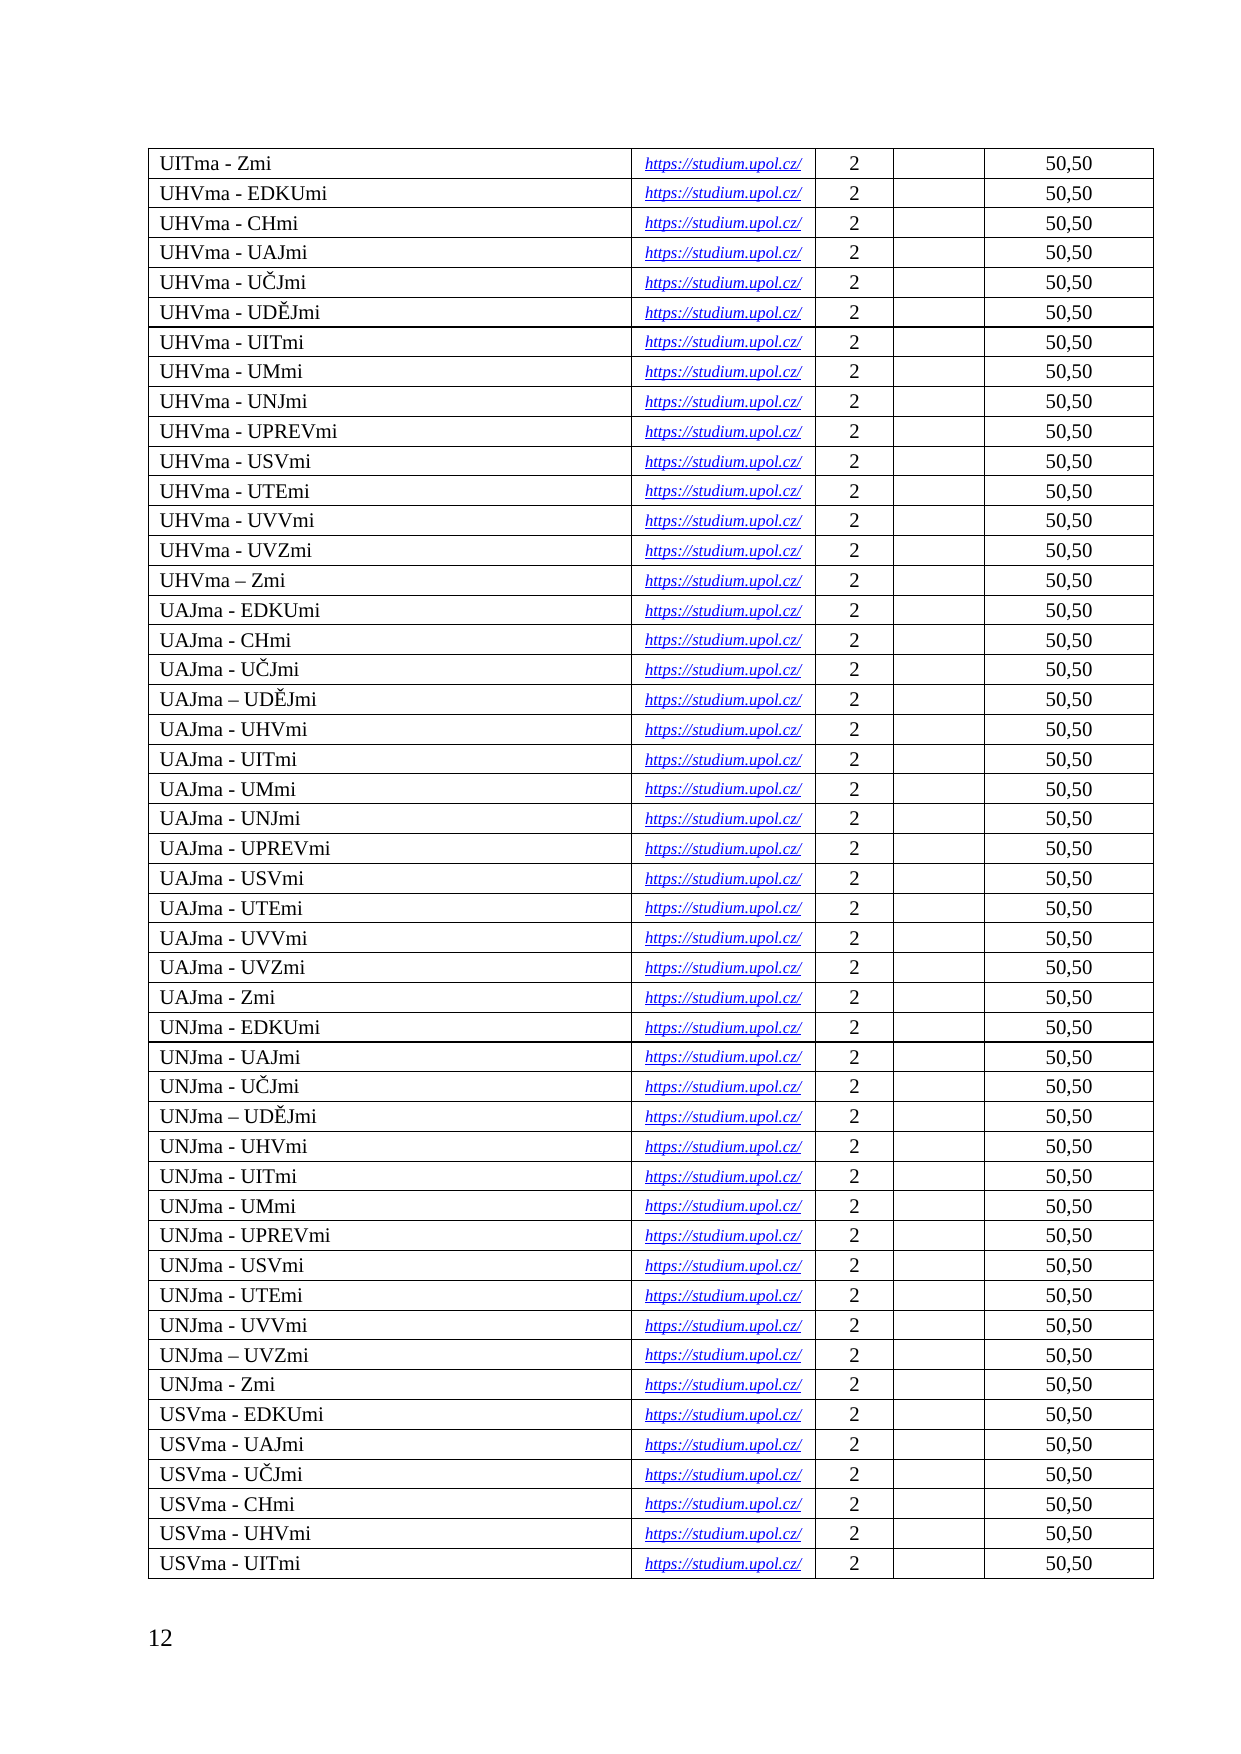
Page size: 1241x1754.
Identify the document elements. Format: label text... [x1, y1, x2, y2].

table_cell UHVma – Zmi [149, 566, 631, 594]
table_cell UHVma - UČJmi [149, 268, 631, 297]
table_cell 50,50 [985, 1102, 1153, 1131]
table_cell 50,50 [985, 1221, 1153, 1250]
table_cell 50,50 [985, 864, 1153, 892]
table_cell UHVma - UMmi [149, 357, 631, 386]
table_cell 2 [816, 417, 893, 446]
table_cell [894, 417, 984, 446]
table_cell https://studium.upol.cz/ [632, 923, 815, 952]
table_cell https://studium.upol.cz/ [632, 447, 815, 475]
table_cell [894, 1281, 984, 1309]
table_cell UITma - Zmi [149, 149, 631, 177]
table_cell UNJma - UITmi [149, 1162, 631, 1190]
table_cell https://studium.upol.cz/ [632, 1043, 815, 1071]
table_cell UAJma - Zmi [149, 983, 631, 1012]
table_cell 2 [816, 745, 893, 773]
table_cell UHVma - UDĚJmi [149, 298, 631, 326]
table_cell UAJma - EDKUmi [149, 596, 631, 624]
table_cell UNJma - UHVmi [149, 1132, 631, 1161]
table_cell [894, 1102, 984, 1131]
table_cell 50,50 [985, 1013, 1153, 1041]
table_cell [894, 715, 984, 743]
table_cell 50,50 [985, 1460, 1153, 1488]
table_cell UAJma - UVZmi [149, 953, 631, 982]
table_cell [894, 745, 984, 773]
table_cell https://studium.upol.cz/ [632, 596, 815, 624]
table_cell 50,50 [985, 1281, 1153, 1309]
table_cell https://studium.upol.cz/ [632, 685, 815, 714]
table_cell UAJma - UMmi [149, 774, 631, 803]
table_cell USVma - UHVmi [149, 1519, 631, 1548]
table_cell [894, 1072, 984, 1101]
table_cell [894, 1519, 984, 1548]
table_cell [894, 149, 984, 177]
table_cell [894, 774, 984, 803]
table_cell [894, 566, 984, 594]
table_cell 2 [816, 834, 893, 863]
table_cell 50,50 [985, 1519, 1153, 1548]
table_cell 2 [816, 566, 893, 594]
table_cell https://studium.upol.cz/ [632, 1489, 815, 1518]
table_cell https://studium.upol.cz/ [632, 1191, 815, 1220]
table_cell https://studium.upol.cz/ [632, 566, 815, 594]
table_cell 2 [816, 179, 893, 207]
table_cell https://studium.upol.cz/ [632, 745, 815, 773]
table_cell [632, 149, 815, 177]
table_cell 2 [816, 1132, 893, 1161]
table_cell 2 [816, 1370, 893, 1399]
table_cell UNJma - USVmi [149, 1251, 631, 1280]
table_cell 2 [816, 149, 893, 177]
table_cell 50,50 [985, 685, 1153, 714]
table_cell UAJma - CHmi [149, 625, 631, 654]
table_cell https://studium.upol.cz/ [632, 357, 815, 386]
table_cell 50,50 [985, 715, 1153, 743]
table_cell [894, 625, 984, 654]
table_cell 50,50 [985, 328, 1153, 356]
table_cell 50,50 [985, 506, 1153, 535]
table_cell 2 [816, 1460, 893, 1488]
table_cell https://studium.upol.cz/ [632, 208, 815, 237]
table_cell [894, 1043, 984, 1071]
table_cell UAJma – UDĚJmi [149, 685, 631, 714]
table_cell 2 [816, 1430, 893, 1458]
table_cell https://studium.upol.cz/ [632, 1370, 815, 1399]
table_cell 2 [816, 983, 893, 1012]
table_cell 2 [816, 1102, 893, 1131]
table_cell 2 [816, 1043, 893, 1071]
table_cell https://studium.upol.cz/ [632, 804, 815, 833]
table_cell 2 [816, 864, 893, 892]
table_cell 50,50 [985, 387, 1153, 416]
table_cell UAJma - UTEmi [149, 894, 631, 922]
table_cell https://studium.upol.cz/ [632, 834, 815, 863]
table_cell 50,50 [985, 953, 1153, 982]
table_cell [894, 506, 984, 535]
table_cell UAJma - UČJmi [149, 655, 631, 684]
table_cell [894, 1221, 984, 1250]
table_cell 50,50 [985, 745, 1153, 773]
table_cell [894, 685, 984, 714]
table_cell 50,50 [985, 1072, 1153, 1101]
table_cell [894, 834, 984, 863]
table_cell 50,50 [985, 596, 1153, 624]
table_cell 50,50 [985, 566, 1153, 594]
table_cell https://studium.upol.cz/ [632, 774, 815, 803]
table_cell 2 [816, 1489, 893, 1518]
table_cell 2 [816, 1311, 893, 1339]
table_cell https://studium.upol.cz/ [632, 1460, 815, 1488]
table_cell [894, 655, 984, 684]
table_cell UHVma - UPREVmi [149, 417, 631, 446]
table_cell 50,50 [985, 1340, 1153, 1369]
table_cell https://studium.upol.cz/ [632, 328, 815, 356]
table_cell 2 [816, 894, 893, 922]
table_cell https://studium.upol.cz/ [632, 179, 815, 207]
table_cell UAJma - UNJmi [149, 804, 631, 833]
table_cell 50,50 [985, 655, 1153, 684]
table_cell 2 [816, 268, 893, 297]
table_cell 50,50 [985, 625, 1153, 654]
table_cell https://studium.upol.cz/ [632, 715, 815, 743]
table_cell https://studium.upol.cz/ [632, 268, 815, 297]
table_cell https://studium.upol.cz/ [632, 417, 815, 446]
table_cell https://studium.upol.cz/ [632, 1340, 815, 1369]
table_cell [894, 894, 984, 922]
table_cell https://studium.upol.cz/ [632, 238, 815, 267]
table_cell 2 [816, 1340, 893, 1369]
table_cell UNJma – UDĚJmi [149, 1102, 631, 1131]
table_cell 2 [816, 506, 893, 535]
table_cell 2 [816, 625, 893, 654]
table_cell https://studium.upol.cz/ [632, 387, 815, 416]
table_cell [894, 804, 984, 833]
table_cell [632, 1549, 815, 1578]
table_cell 2 [816, 238, 893, 267]
table_cell https://studium.upol.cz/ [632, 1013, 815, 1041]
table_cell UHVma - CHmi [149, 208, 631, 237]
table_cell [894, 298, 984, 326]
table_cell https://studium.upol.cz/ [632, 506, 815, 535]
table_cell https://studium.upol.cz/ [632, 1281, 815, 1309]
table_cell UHVma - USVmi [149, 447, 631, 475]
table_cell 2 [816, 1400, 893, 1429]
table_cell 50,50 [985, 238, 1153, 267]
table_cell 50,50 [985, 923, 1153, 952]
table_cell 50,50 [985, 1549, 1153, 1578]
table_cell https://studium.upol.cz/ [632, 953, 815, 982]
table_cell [894, 953, 984, 982]
table_cell 50,50 [985, 1311, 1153, 1339]
table_cell 50,50 [985, 1251, 1153, 1280]
table_cell https://studium.upol.cz/ [632, 655, 815, 684]
table_cell [894, 387, 984, 416]
table_cell 2 [816, 328, 893, 356]
table_cell 50,50 [985, 536, 1153, 565]
table_cell UHVma - UVVmi [149, 506, 631, 535]
table_cell 2 [816, 715, 893, 743]
table_cell [894, 268, 984, 297]
table_cell USVma - UČJmi [149, 1460, 631, 1488]
table_cell 50,50 [985, 149, 1153, 177]
table_cell https://studium.upol.cz/ [632, 1221, 815, 1250]
table_cell [894, 1400, 984, 1429]
table_cell UNJma - UTEmi [149, 1281, 631, 1309]
table_cell [894, 1251, 984, 1280]
table_cell https://studium.upol.cz/ [632, 536, 815, 565]
table_cell UHVma - UITmi [149, 328, 631, 356]
table_cell https://studium.upol.cz/ [632, 1430, 815, 1458]
table_cell UAJma - UVVmi [149, 923, 631, 952]
table_cell 2 [816, 1549, 893, 1578]
table_cell [894, 1489, 984, 1518]
table_cell UHVma - UNJmi [149, 387, 631, 416]
table_cell [894, 1460, 984, 1488]
table_cell UNJma - UAJmi [149, 1043, 631, 1071]
table_cell https://studium.upol.cz/ [632, 1132, 815, 1161]
table_cell [894, 1191, 984, 1220]
table_cell [894, 328, 984, 356]
table_cell 2 [816, 298, 893, 326]
table_cell 2 [816, 953, 893, 982]
table_cell 50,50 [985, 268, 1153, 297]
table_cell UAJma - USVmi [149, 864, 631, 892]
table_cell [894, 357, 984, 386]
table_cell USVma - UITmi [149, 1549, 631, 1578]
table_cell [894, 1340, 984, 1369]
table_cell 50,50 [985, 447, 1153, 475]
table_cell [894, 179, 984, 207]
table_cell [894, 447, 984, 475]
table_cell UAJma - UHVmi [149, 715, 631, 743]
table_cell 50,50 [985, 804, 1153, 833]
table_cell [894, 1549, 984, 1578]
table_cell 2 [816, 476, 893, 505]
table_cell https://studium.upol.cz/ [632, 1251, 815, 1280]
table_cell 2 [816, 536, 893, 565]
table_cell UNJma – UVZmi [149, 1340, 631, 1369]
table_cell https://studium.upol.cz/ [632, 625, 815, 654]
table_cell 2 [816, 1072, 893, 1101]
table_cell 2 [816, 1221, 893, 1250]
table_cell 50,50 [985, 179, 1153, 207]
table_cell UNJma - UVVmi [149, 1311, 631, 1339]
table_cell 2 [816, 1251, 893, 1280]
table_cell https://studium.upol.cz/ [632, 1162, 815, 1190]
table_cell [894, 1430, 984, 1458]
table_cell 2 [816, 923, 893, 952]
table_cell https://studium.upol.cz/ [632, 476, 815, 505]
table_cell 50,50 [985, 1370, 1153, 1399]
table_cell UNJma - UMmi [149, 1191, 631, 1220]
table_cell [894, 1162, 984, 1190]
table_cell 50,50 [985, 1191, 1153, 1220]
table_cell 50,50 [985, 1400, 1153, 1429]
table_cell 2 [816, 774, 893, 803]
table_cell 50,50 [985, 417, 1153, 446]
table_cell 2 [816, 1281, 893, 1309]
table_cell 2 [816, 685, 893, 714]
table_cell UAJma - UITmi [149, 745, 631, 773]
table_cell 2 [816, 387, 893, 416]
table_cell USVma - UAJmi [149, 1430, 631, 1458]
table_cell [894, 983, 984, 1012]
table_cell UHVma - UTEmi [149, 476, 631, 505]
table_cell [894, 596, 984, 624]
table_cell 2 [816, 447, 893, 475]
table_cell UAJma - UPREVmi [149, 834, 631, 863]
table_cell 50,50 [985, 298, 1153, 326]
table_cell 2 [816, 804, 893, 833]
table_cell https://studium.upol.cz/ [632, 1519, 815, 1548]
table_cell 50,50 [985, 208, 1153, 237]
table_cell 50,50 [985, 1043, 1153, 1071]
table_cell 2 [816, 208, 893, 237]
table_cell [894, 1370, 984, 1399]
table_cell 50,50 [985, 1430, 1153, 1458]
table_cell https://studium.upol.cz/ [632, 1102, 815, 1131]
table_cell https://studium.upol.cz/ [632, 1311, 815, 1339]
table_cell UNJma - UPREVmi [149, 1221, 631, 1250]
table_cell UHVma - EDKUmi [149, 179, 631, 207]
table_cell [894, 238, 984, 267]
table_cell UNJma - UČJmi [149, 1072, 631, 1101]
table_cell https://studium.upol.cz/ [632, 298, 815, 326]
table_cell [894, 1013, 984, 1041]
table_cell https://studium.upol.cz/ [632, 894, 815, 922]
table_cell 2 [816, 357, 893, 386]
table_cell [894, 923, 984, 952]
table_cell [894, 208, 984, 237]
table_cell [894, 864, 984, 892]
table_cell 50,50 [985, 357, 1153, 386]
table_cell 2 [816, 1519, 893, 1548]
table_cell [894, 1311, 984, 1339]
table_cell [894, 476, 984, 505]
table_cell https://studium.upol.cz/ [632, 1072, 815, 1101]
table_cell 50,50 [985, 1132, 1153, 1161]
table_cell 50,50 [985, 476, 1153, 505]
table_cell 2 [816, 596, 893, 624]
table_cell 2 [816, 1191, 893, 1220]
table_cell https://studium.upol.cz/ [632, 983, 815, 1012]
table_cell USVma - EDKUmi [149, 1400, 631, 1429]
table_cell 50,50 [985, 1489, 1153, 1518]
table_cell 50,50 [985, 894, 1153, 922]
table_cell UHVma - UVZmi [149, 536, 631, 565]
table_cell 50,50 [985, 983, 1153, 1012]
table_cell UHVma - UAJmi [149, 238, 631, 267]
table_cell 2 [816, 1013, 893, 1041]
table_cell UNJma - Zmi [149, 1370, 631, 1399]
table_cell 50,50 [985, 1162, 1153, 1190]
table_cell [894, 1132, 984, 1161]
table_cell 2 [816, 1162, 893, 1190]
table_cell 50,50 [985, 774, 1153, 803]
table_cell USVma - CHmi [149, 1489, 631, 1518]
table_cell UNJma - EDKUmi [149, 1013, 631, 1041]
table_cell 2 [816, 655, 893, 684]
table_cell [894, 536, 984, 565]
table_cell https://studium.upol.cz/ [632, 864, 815, 892]
table_cell 50,50 [985, 834, 1153, 863]
table_cell https://studium.upol.cz/ [632, 1400, 815, 1429]
